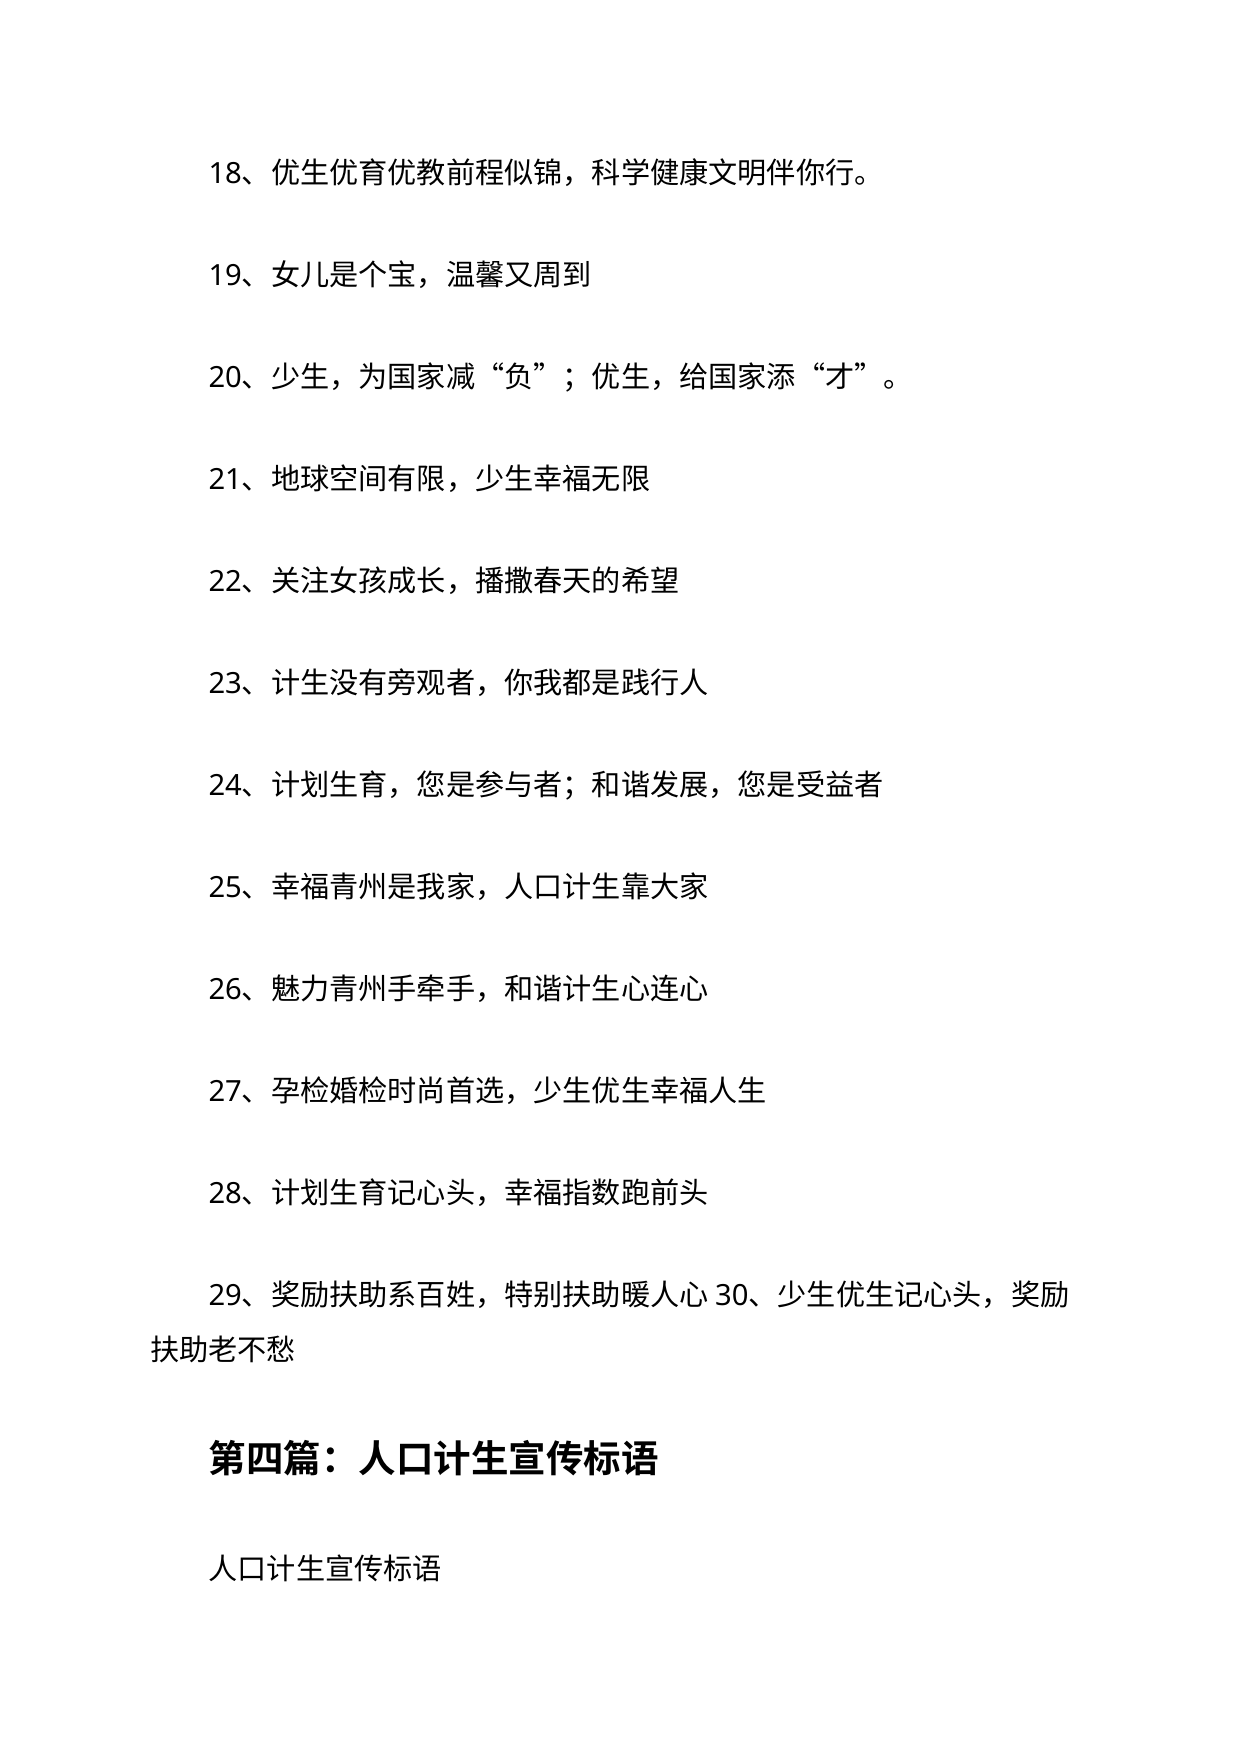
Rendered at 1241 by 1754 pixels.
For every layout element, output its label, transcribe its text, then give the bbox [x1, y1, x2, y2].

text 29、奖励扶助系百姓，特别扶助暖人心 30、少生优生记心头，奖励扶助老不愁 [150, 1272, 1090, 1369]
text 人口计生宣传标语 [150, 1546, 1090, 1588]
text 19、女儿是个宝，温馨又周到 [150, 252, 1090, 294]
text 26、魅力青州手牵手，和谐计生心连心 [150, 966, 1090, 1008]
text 25、幸福青州是我家，人口计生靠大家 [150, 864, 1090, 906]
text 第四篇：人口计生宣传标语 [150, 1428, 1090, 1483]
text 24、计划生育，您是参与者；和谐发展，您是受益者 [150, 762, 1090, 804]
text 23、计生没有旁观者，你我都是践行人 [150, 660, 1090, 702]
text 20、少生，为国家减“负”；优生，给国家添“才”。 [150, 354, 1090, 396]
text 27、孕检婚检时尚首选，少生优生幸福人生 [150, 1068, 1090, 1110]
text 22、关注女孩成长，播撒春天的希望 [150, 558, 1090, 600]
text 21、地球空间有限，少生幸福无限 [150, 456, 1090, 498]
text 18、优生优育优教前程似锦，科学健康文明伴你行。 [150, 150, 1090, 192]
text 28、计划生育记心头，幸福指数跑前头 [150, 1170, 1090, 1212]
